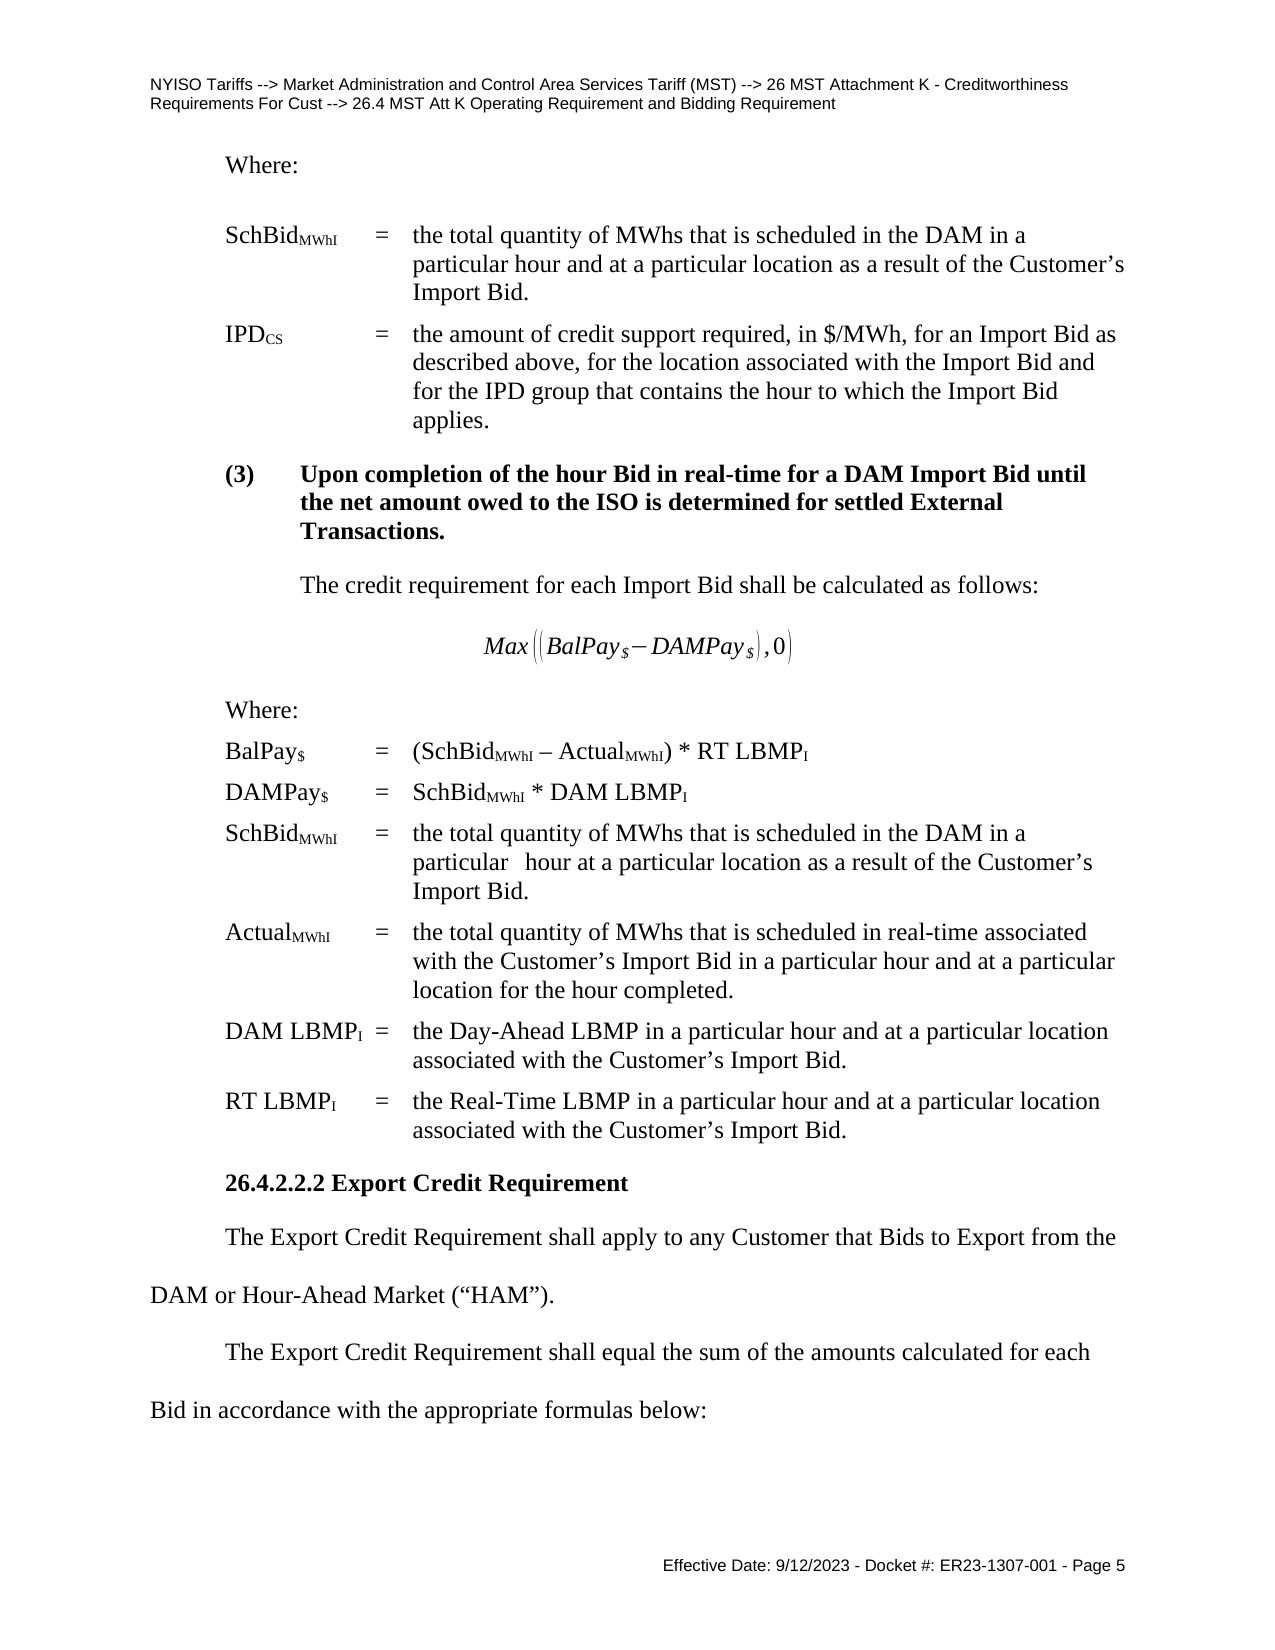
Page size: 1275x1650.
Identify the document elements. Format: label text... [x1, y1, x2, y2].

text SchBidMWhI = the total quantity of MWhs that is scheduled in the DAM in a particular hour at a particular location as a result of the Customer’s Import Bid. [225, 818, 1125, 905]
text Where: [150, 695, 1125, 723]
text DAM LBMPI = the Day-Ahead LBMP in a particular hour and at a particular location associated with the Customer’s Import Bid. [225, 1016, 1125, 1073]
subtitle 26.4.2.2.2 Export Credit Requirement [225, 1168, 1125, 1197]
text Where: [150, 150, 1125, 179]
text SchBidMWhI = the total quantity of MWhs that is scheduled in the DAM in a particular hour and at a particular location as a result of the Customer’s Import Bid. [225, 220, 1125, 306]
text The credit requirement for each Import Bid shall be calculated as follows: [225, 570, 1125, 599]
text The Export Credit Requirement shall equal the sum of the amounts calculated for each Bid in accordance with the appropriate formulas below: [150, 1337, 1125, 1423]
subtitle (3) Upon completion of the hour Bid in real-time for a DAM Import Bid until the net amount owed to the ISO is determined for settled External Transactions. [225, 459, 1125, 545]
text RT LBMPI = the Real-Time LBMP in a particular hour and at a particular location associated with the Customer’s Import Bid. [225, 1086, 1125, 1143]
text The Export Credit Requirement shall apply to any Customer that Bids to Export from the DAM or Hour-Ahead Market (“HAM”). [150, 1222, 1125, 1308]
text ActualMWhI = the total quantity of MWhs that is scheduled in real-time associated with the Customer’s Import Bid in a particular hour and at a particular location for the hour completed. [225, 917, 1125, 1003]
text BalPay$ = (SchBidMWhI – ActualMWhI) * RT LBMPI [225, 736, 1125, 765]
text DAMPay$ = SchBidMWhI * DAM LBMPI [225, 777, 1125, 806]
